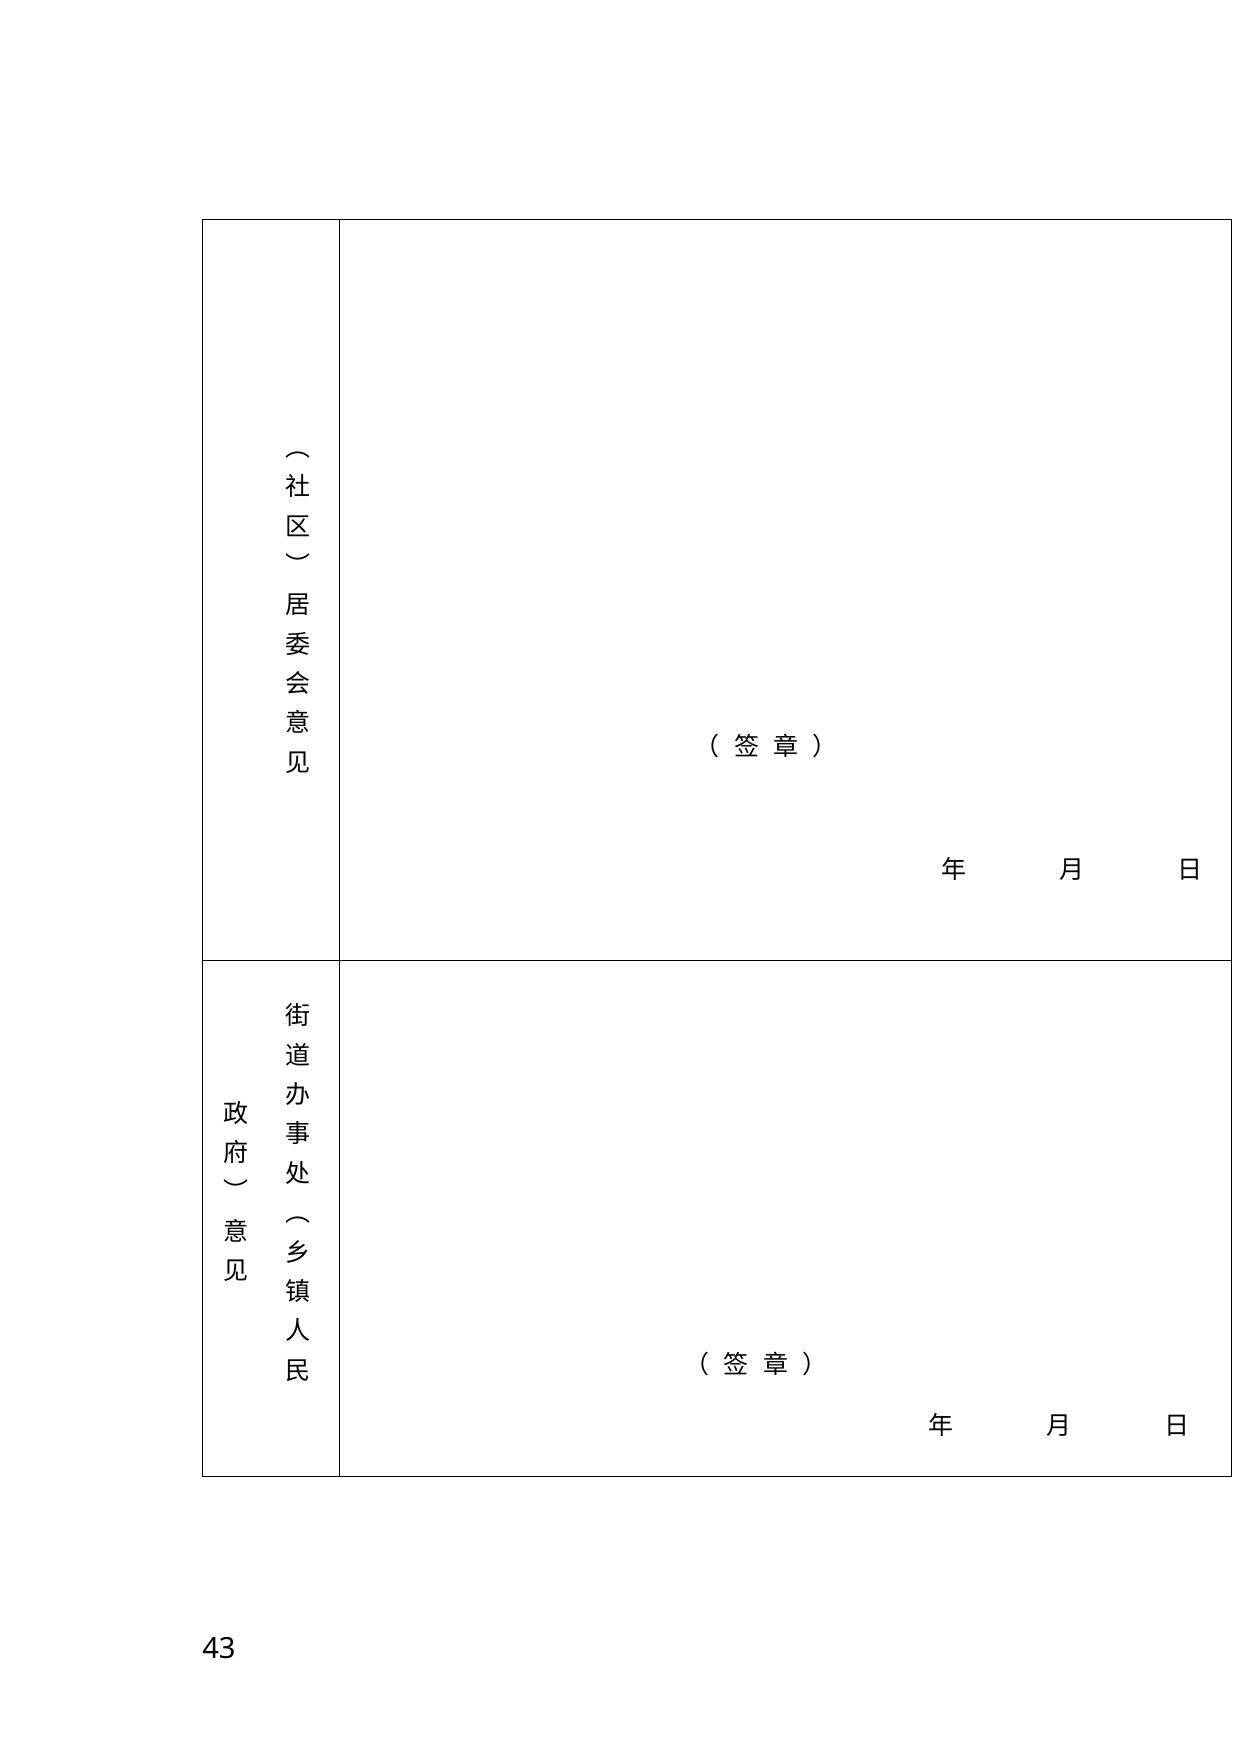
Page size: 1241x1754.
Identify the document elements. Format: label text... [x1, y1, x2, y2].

table_header （社区）居委会意见 [203, 220, 339, 960]
table_cell 街道办事处（乡镇人民政府）意见 人民政府人 人下）物业站意见 [203, 961, 339, 1476]
table_header （签章） 年 月 日 [340, 220, 1231, 960]
table_cell （签章） 年 月 日 [340, 961, 1231, 1476]
